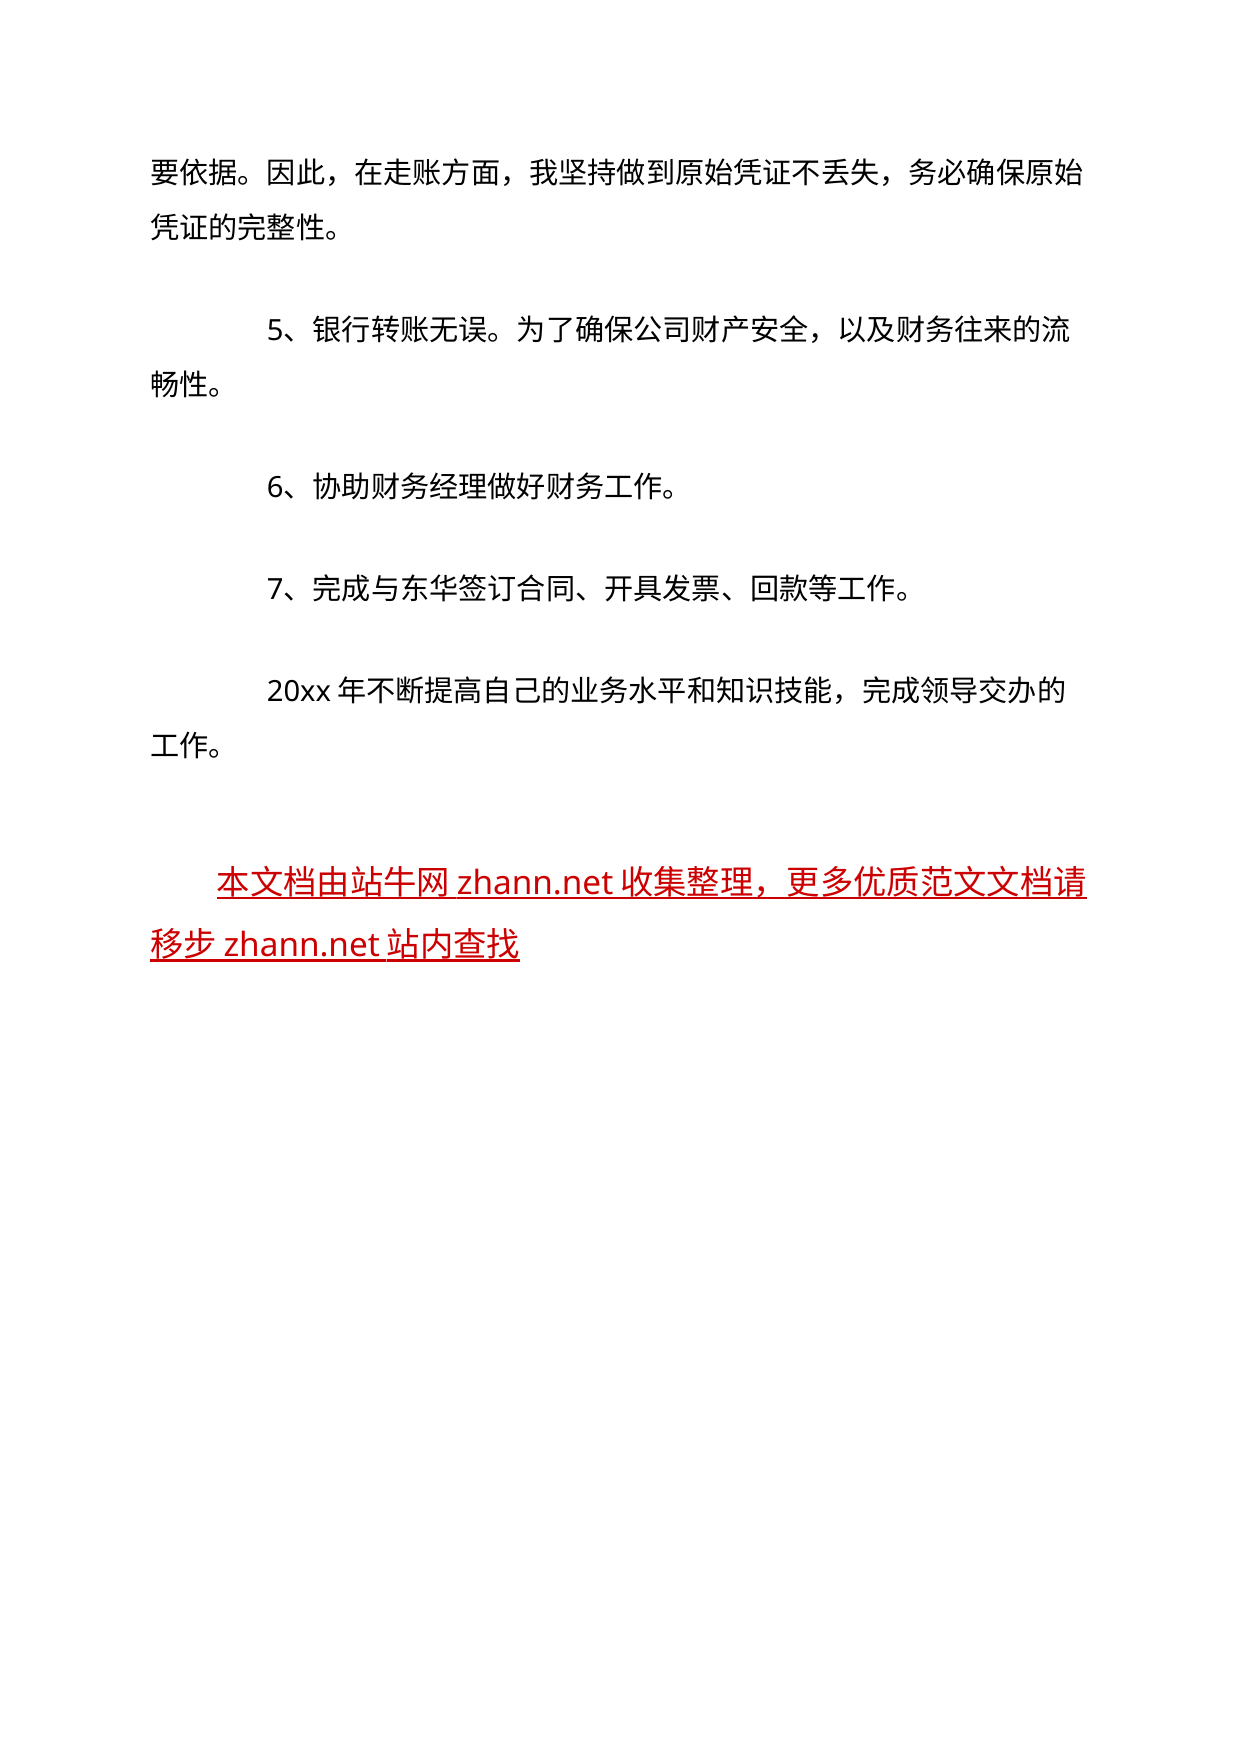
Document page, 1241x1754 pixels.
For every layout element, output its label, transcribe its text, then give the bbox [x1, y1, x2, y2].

text 6、协助财务经理做好财务工作。 [150, 463, 1090, 506]
text 20xx年不断提高自己的业务水平和知识技能，完成领导交办的工作。 [150, 667, 1090, 765]
text 5、银行转账无误。为了确保公司财产安全，以及财务往来的流畅性。 [150, 307, 1090, 404]
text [150, 150, 1090, 247]
text 本文档由站牛网zhann.net收集整理，更多优质范文文档请移步zhann.net站内查找 [150, 855, 1090, 967]
text 7、完成与东华签订合同、开具发票、回款等工作。 [150, 565, 1090, 608]
